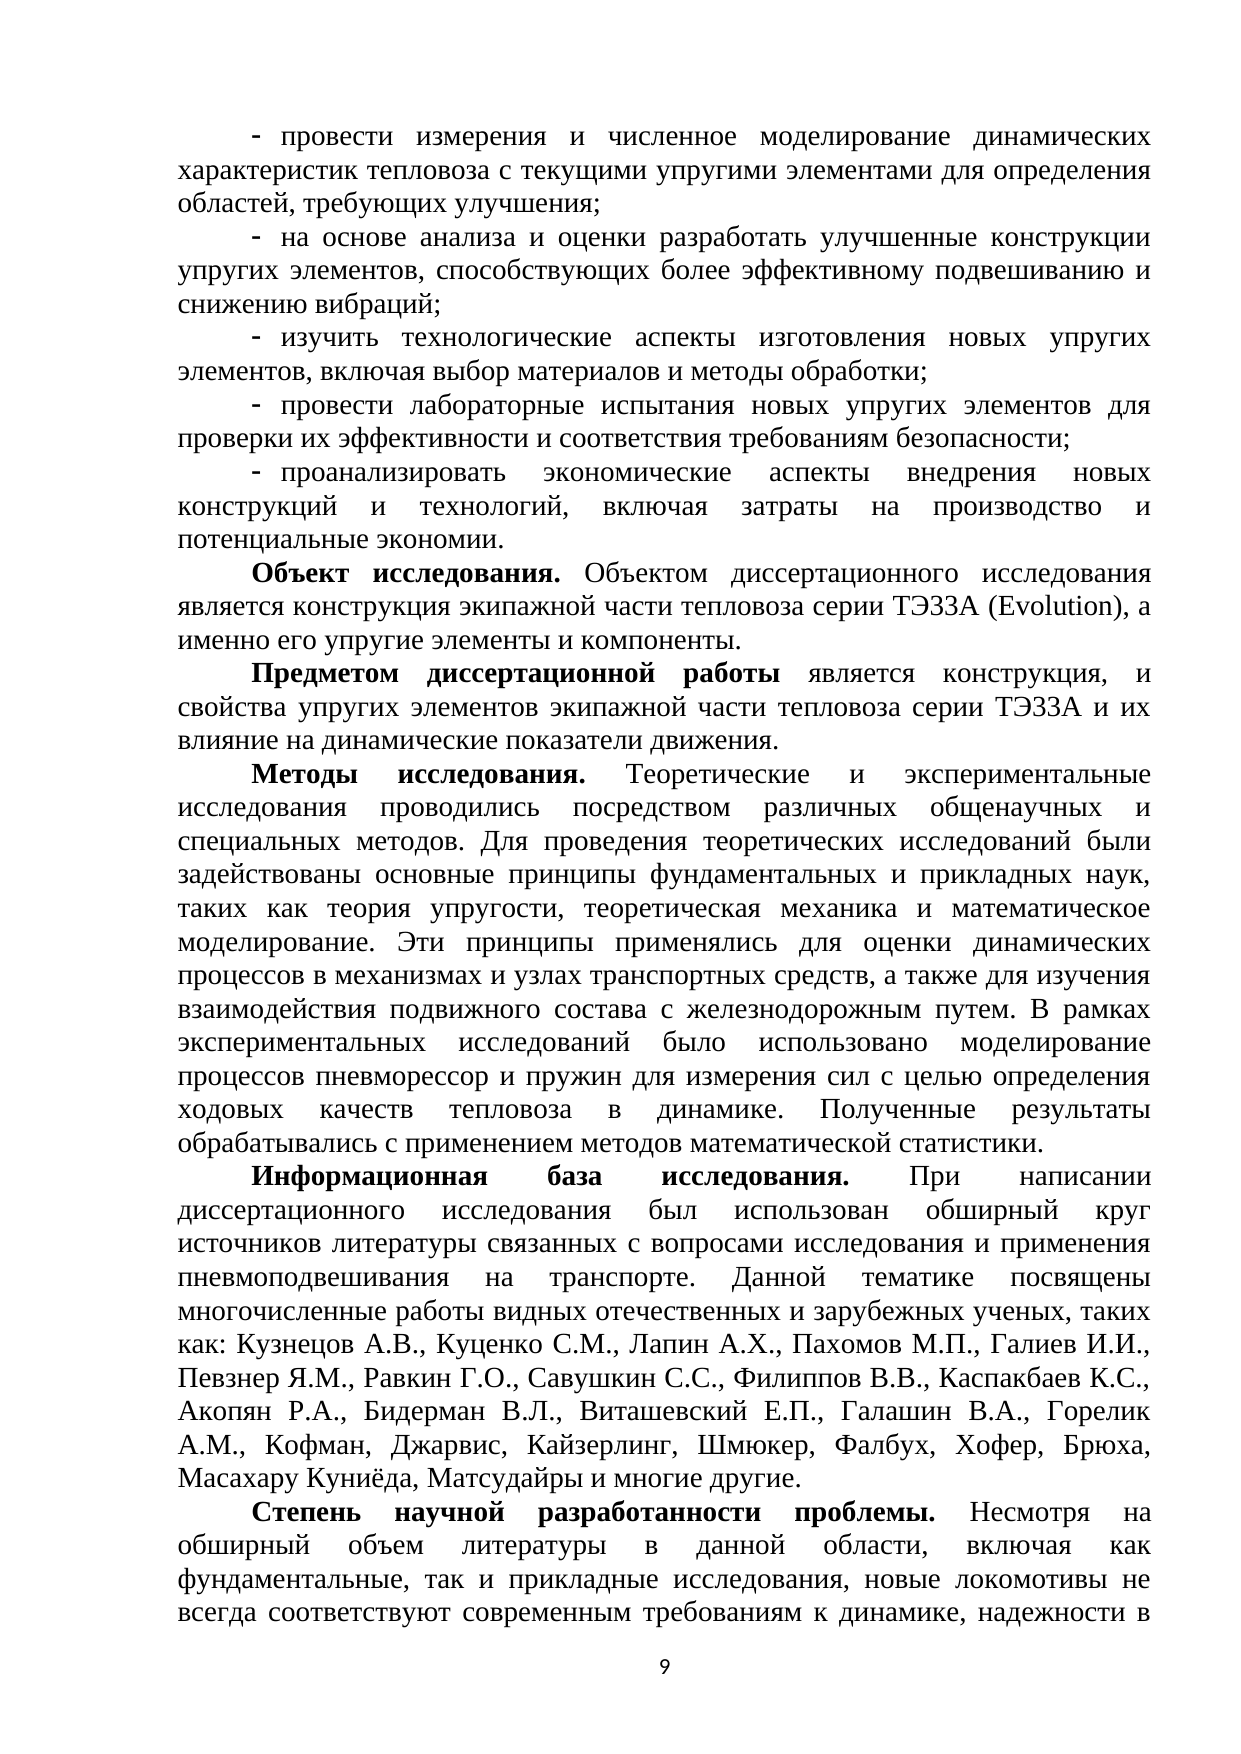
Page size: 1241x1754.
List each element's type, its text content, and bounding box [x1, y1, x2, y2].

list провести лабораторные испытания новых упругих элементов для проверки их эффективности и соответствия требованиям безопасности; [177, 387, 1152, 454]
text Предметом диссертационной работы является конструкция, и свойства упругих элементов экипажной части тепловоза серии ТЭ33А и их влияние на динамические показатели движения. [177, 655, 1152, 756]
list изучить технологические аспекты изготовления новых упругих элементов, включая выбор материалов и методы обработки; [177, 319, 1152, 387]
text Объект исследования. Объектом диссертационного исследования является конструкция экипажной части тепловоза серии ТЭ33А (Evolution), а именно его упругие элементы и компоненты. [177, 555, 1152, 655]
text Методы исследования. Теоретические и экспериментальные исследования проводились посредством различных общенаучных и специальных методов. Для проведения теоретических исследований были задействованы основные принципы фундаментальных и прикладных наук, таких как теория упругости, теоретическая механика и математическое моделирование. Эти принципы применялись для оценки динамических процессов в механизмах и узлах транспортных средств, а также для изучения взаимодействия подвижного состава с железнодорожным путем. В рамках экспериментальных исследований было использовано моделирование процессов пневморессор и пружин для измерения сил с целью определения ходовых качеств тепловоза в динамике. Полученные результаты обрабатывались с применением методов математической статистики. [177, 756, 1152, 1158]
list на основе анализа и оценки разработать улучшенные конструкции упругих элементов, способствующих более эффективному подвешиванию и снижению вибраций; [177, 219, 1152, 319]
text Информационная база исследования. При написании диссертационного исследования был использован обширный круг источников литературы связанных с вопросами исследования и применения пневмоподвешивания на транспорте. Данной тематике посвящены многочисленные работы видных отечественных и зарубежных ученых, таких как: Кузнецов A.B., Куценко С.М., Лапин А.Х., Пахомов М.П., Галиев И.И., Певзнер Я.М., Равкин Г.О., Савушкин С.С., Филиппов В.В., Каспакбаев К.С., Акопян P.A., Бидерман В.Л., Виташевский Е.П., Галашин В.А., Горелик A.M., Кофман, Джарвис, Кайзерлинг, Шмюкер, Фалбух, Хофер, Брюха, Масахару Куниёда, Матсудайры и многие другие. [177, 1158, 1152, 1494]
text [177, 1494, 1152, 1628]
list проанализировать экономические аспекты внедрения новых конструкций и технологий, включая затраты на производство и потенциальные экономии. [177, 454, 1152, 555]
list провести измерения и численное моделирование динамических характеристик тепловоза с текущими упругими элементами для определения областей, требующих улучшения; [177, 118, 1152, 219]
